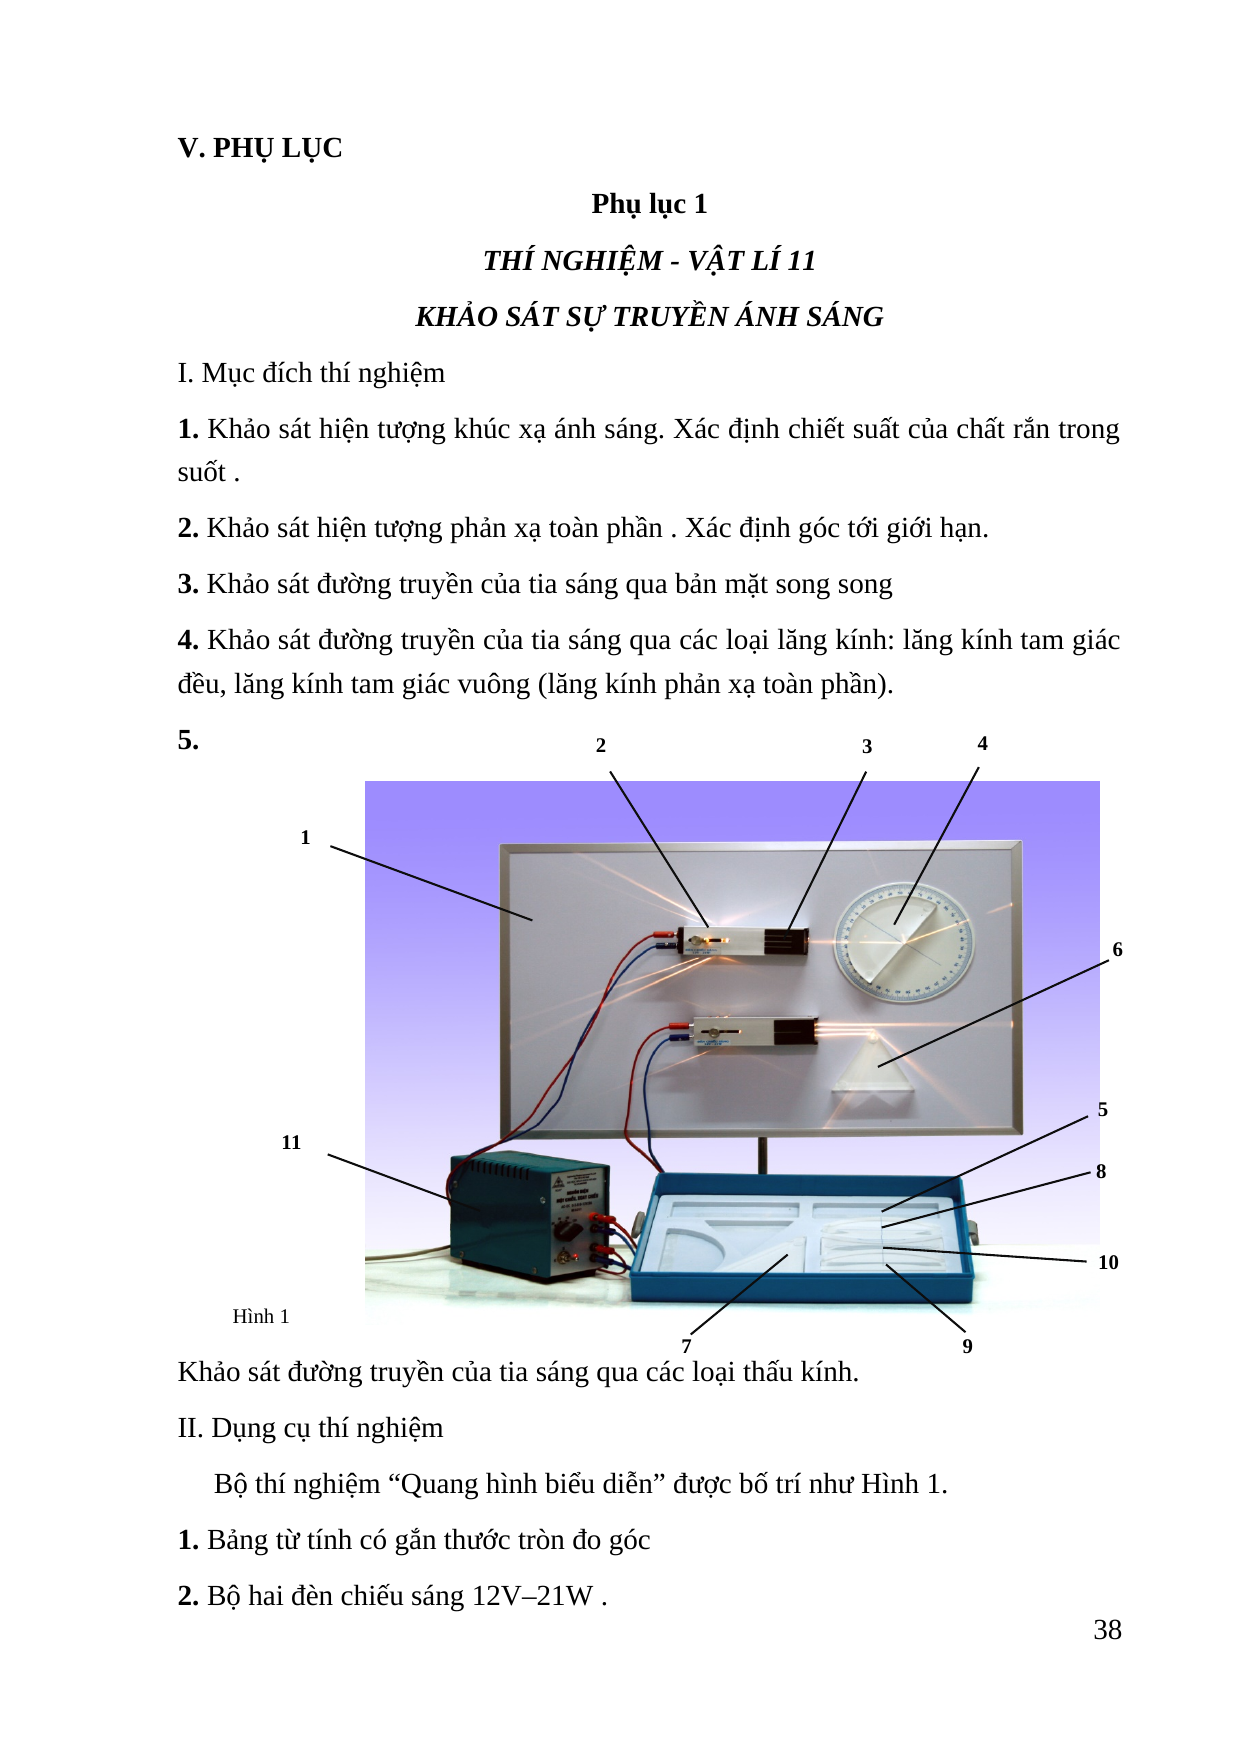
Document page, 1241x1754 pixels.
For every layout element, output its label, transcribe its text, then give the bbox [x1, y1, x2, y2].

text V. PHỤ LỤC [177, 131, 1122, 164]
text Phụ lục 1 [177, 187, 1122, 220]
title KHẢO SÁT SỰ TRUYỀN ÁNH SÁNG [177, 299, 1122, 332]
text 2. Khảo sát hiện tượng phản xạ toàn phần . Xác định góc tới giới hạn. [177, 510, 1122, 544]
list Bảng từ tính có gắn thước tròn đo góc [177, 1522, 1122, 1555]
text 3. Khảo sát đường truyền của tia sáng qua bản mặt song song [177, 566, 1122, 600]
text 5. Khảo sát đường truyền của tia sáng qua các loại thấu kính. [177, 722, 1122, 1387]
list Bộ hai đèn chiếu sáng 12V–21W . [177, 1578, 1122, 1611]
text Bộ thí nghiệm “Quang hình biểu diễn” được bố trí như Hình 1. [177, 1466, 1122, 1499]
text I. Mục đích thí nghiệm [177, 355, 1122, 388]
text 4. Khảo sát đường truyền của tia sáng qua các loại lăng kính: lăng kính tam giác đều, lăng kính tam giác vuông (lăng kính phản xạ toàn phần). [177, 622, 1122, 699]
title THÍ NGHIỆM - VẬT LÍ 11 [177, 243, 1122, 276]
text 1. Khảo sát hiện tượng khúc xạ ánh sáng. Xác định chiết suất của chất rắn trong suốt . [177, 411, 1122, 488]
text II. Dụng cụ thí nghiệm [177, 1410, 1122, 1443]
